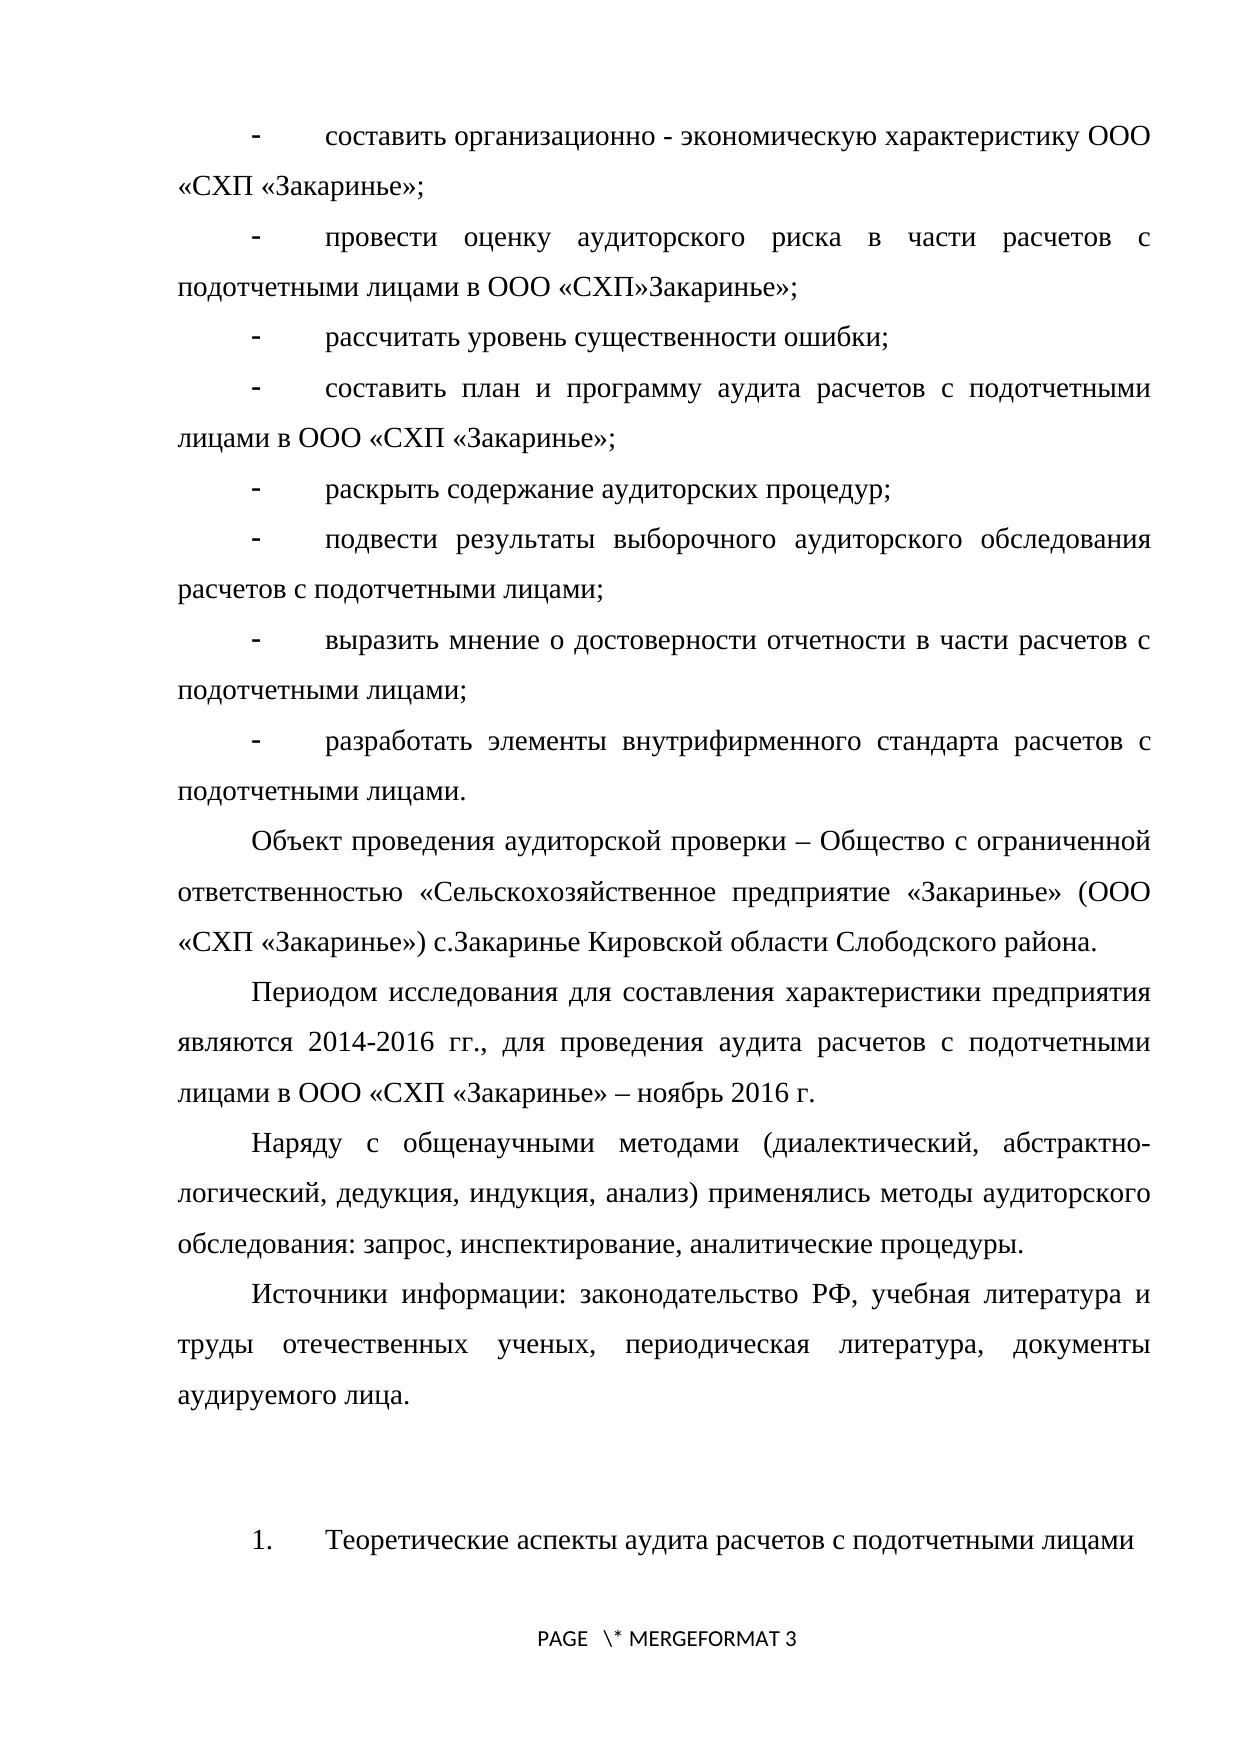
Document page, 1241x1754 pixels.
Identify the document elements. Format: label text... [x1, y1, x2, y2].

list Наряду с общенаучными методами (диалектический, абстрактно-логический, дедукция, индукция, анализ) применялись методы аудиторского обследования: запрос, инспектирование, аналитические процедуры. [177, 1125, 1152, 1259]
list раскрыть содержание аудиторских процедур; [177, 471, 1152, 504]
list составить план и программу аудита расчетов с подотчетными лицами в ООО «СХП «Закаринье»; [177, 370, 1152, 454]
list провести оценку аудиторского риска в части расчетов с подотчетными лицами в ООО «СХП»Закаринье»; [177, 219, 1152, 303]
list Теоретические аспекты аудита расчетов с подотчетными лицами [177, 1522, 1152, 1556]
list составить организационно - экономическую характеристику ООО «СХП «Закаринье»; [177, 118, 1152, 202]
list подвести результаты выборочного аудиторского обследования расчетов с подотчетными лицами; [177, 521, 1152, 605]
list рассчитать уровень существенности ошибки; [177, 319, 1152, 353]
list разработать элементы внутрифирменного стандарта расчетов с подотчетными лицами. [177, 723, 1152, 807]
list Объект проведения аудиторской проверки – Общество с ограниченной ответственностью «Сельскохозяйственное предприятие «Закаринье» (ООО «СХП «Закаринье») с.Закаринье Кировской области Слободского района. [177, 823, 1152, 957]
list Источники информации: законодательство РФ, учебная литература и труды отечественных ученых, периодическая литература, документы аудируемого лица. [177, 1276, 1152, 1410]
list выразить мнение о достоверности отчетности в части расчетов с подотчетными лицами; [177, 622, 1152, 706]
list Периодом исследования для составления характеристики предприятия являются 2014-2016 гг., для проведения аудита расчетов с подотчетными лицами в ООО «СХП «Закаринье» – ноябрь 2016 г. [177, 974, 1152, 1108]
